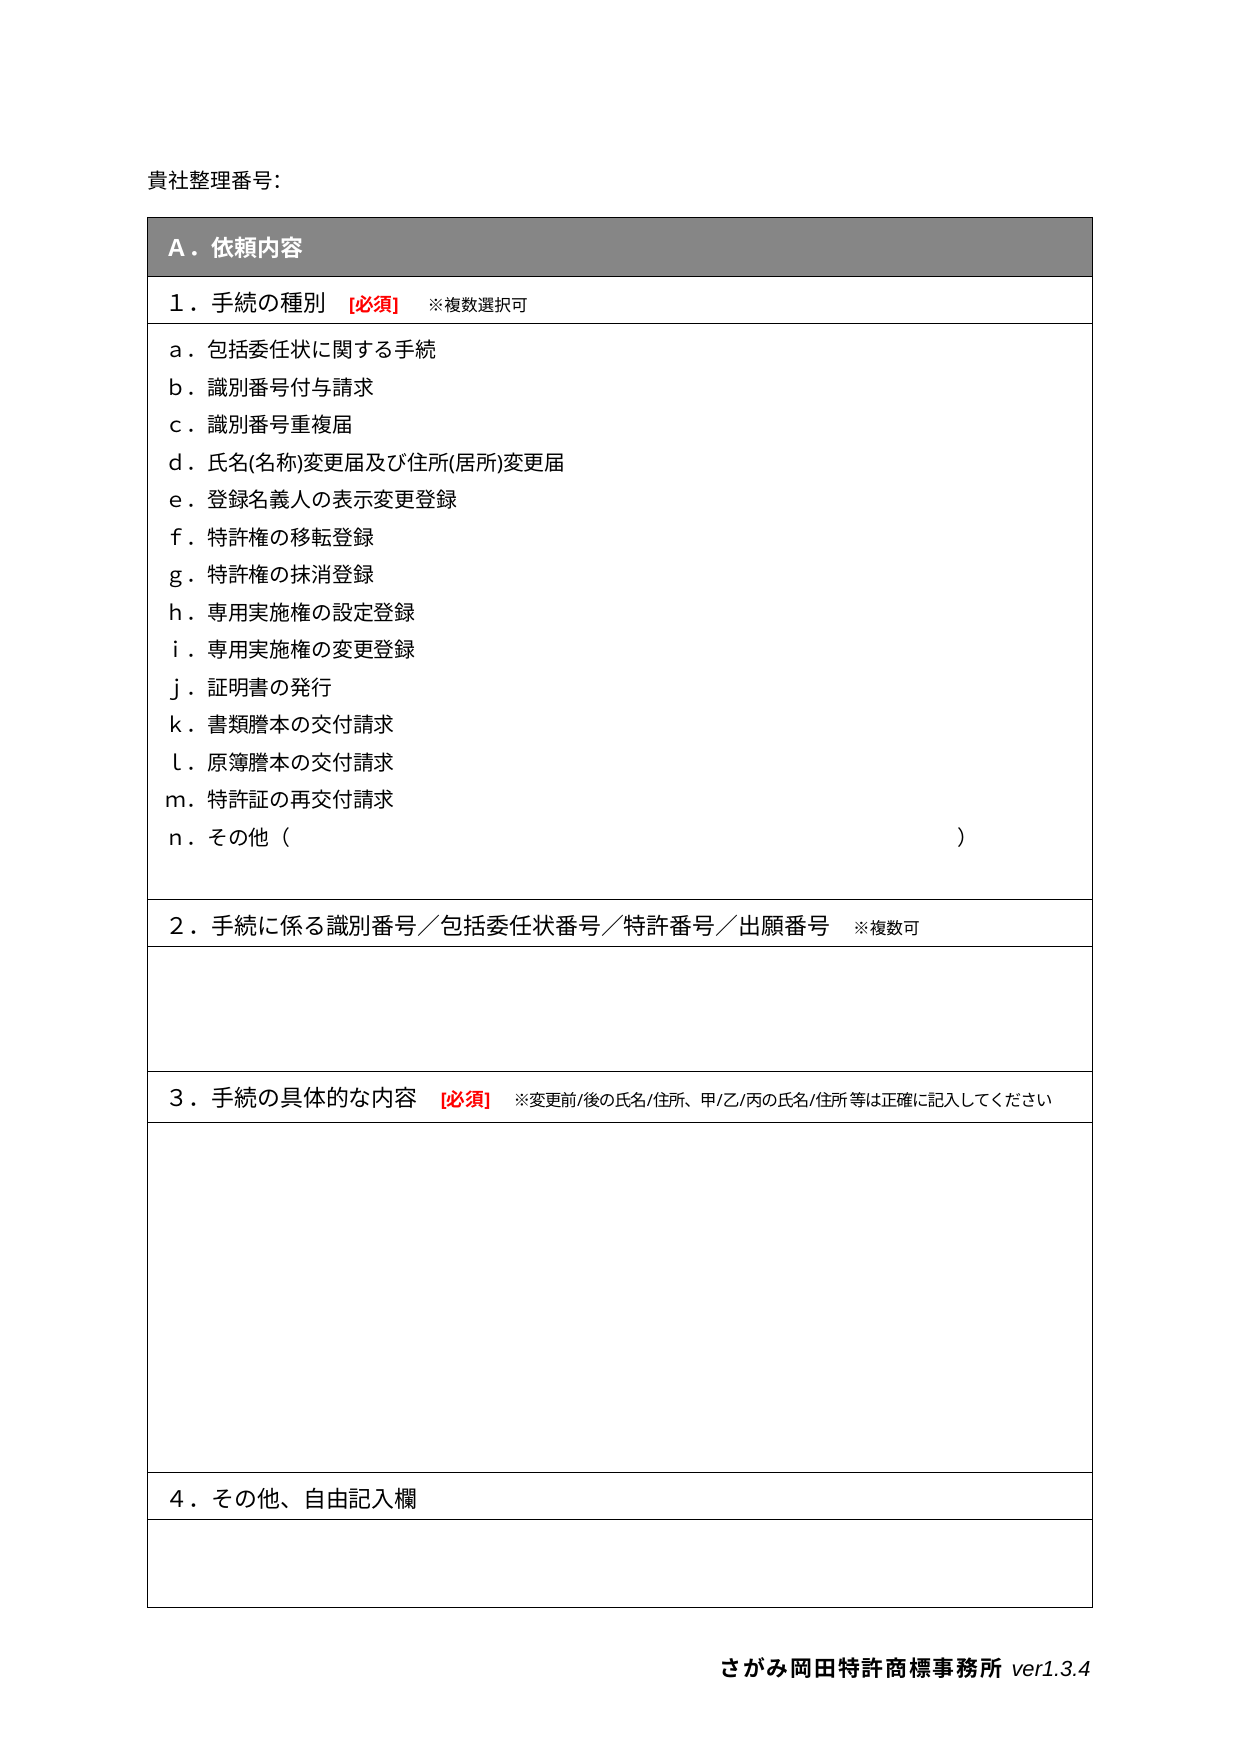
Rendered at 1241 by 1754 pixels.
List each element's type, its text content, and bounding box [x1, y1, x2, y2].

table_cell ａ．包括委任状に関する手続 ｂ．識別番号付与請求 ｃ．識別番号重複届 ｄ．氏名(名称)変更届及び住所(居所)変更届 ｅ．登録名義人の表示変更登録 ｆ．特許権の移転登録 ｇ．特許権の抹消登録 ｈ．専用実施権の設定登録 ｉ．専用実施権の変更登録 ｊ．証明書の発行 ｋ．書類謄本の交付請求 ｌ．原簿謄本の交付請求 ｍ．特許証の再交付請求 ｎ．その他（ ） [148, 324, 1092, 898]
table_cell ４．その他、自由記入欄 [148, 1473, 1092, 1519]
table_cell ３．手続の具体的な内容 [必須] ※変更前/後の氏名/住所、甲/乙/丙の氏名/住所 等は正確に記入してください [148, 1072, 1092, 1122]
table_cell [148, 1520, 1092, 1607]
table_cell [148, 1123, 1092, 1472]
table_cell [148, 947, 1092, 1071]
table_header Ａ．依頼内容 [148, 218, 1092, 276]
table_cell １．手続の種別 [必須] ※複数選択可 [148, 277, 1092, 323]
table_cell ２．手続に係る識別番号／包括委任状番号／特許番号／出願番号 ※複数可 [148, 900, 1092, 946]
text 貴社整理番号： [148, 161, 1092, 198]
